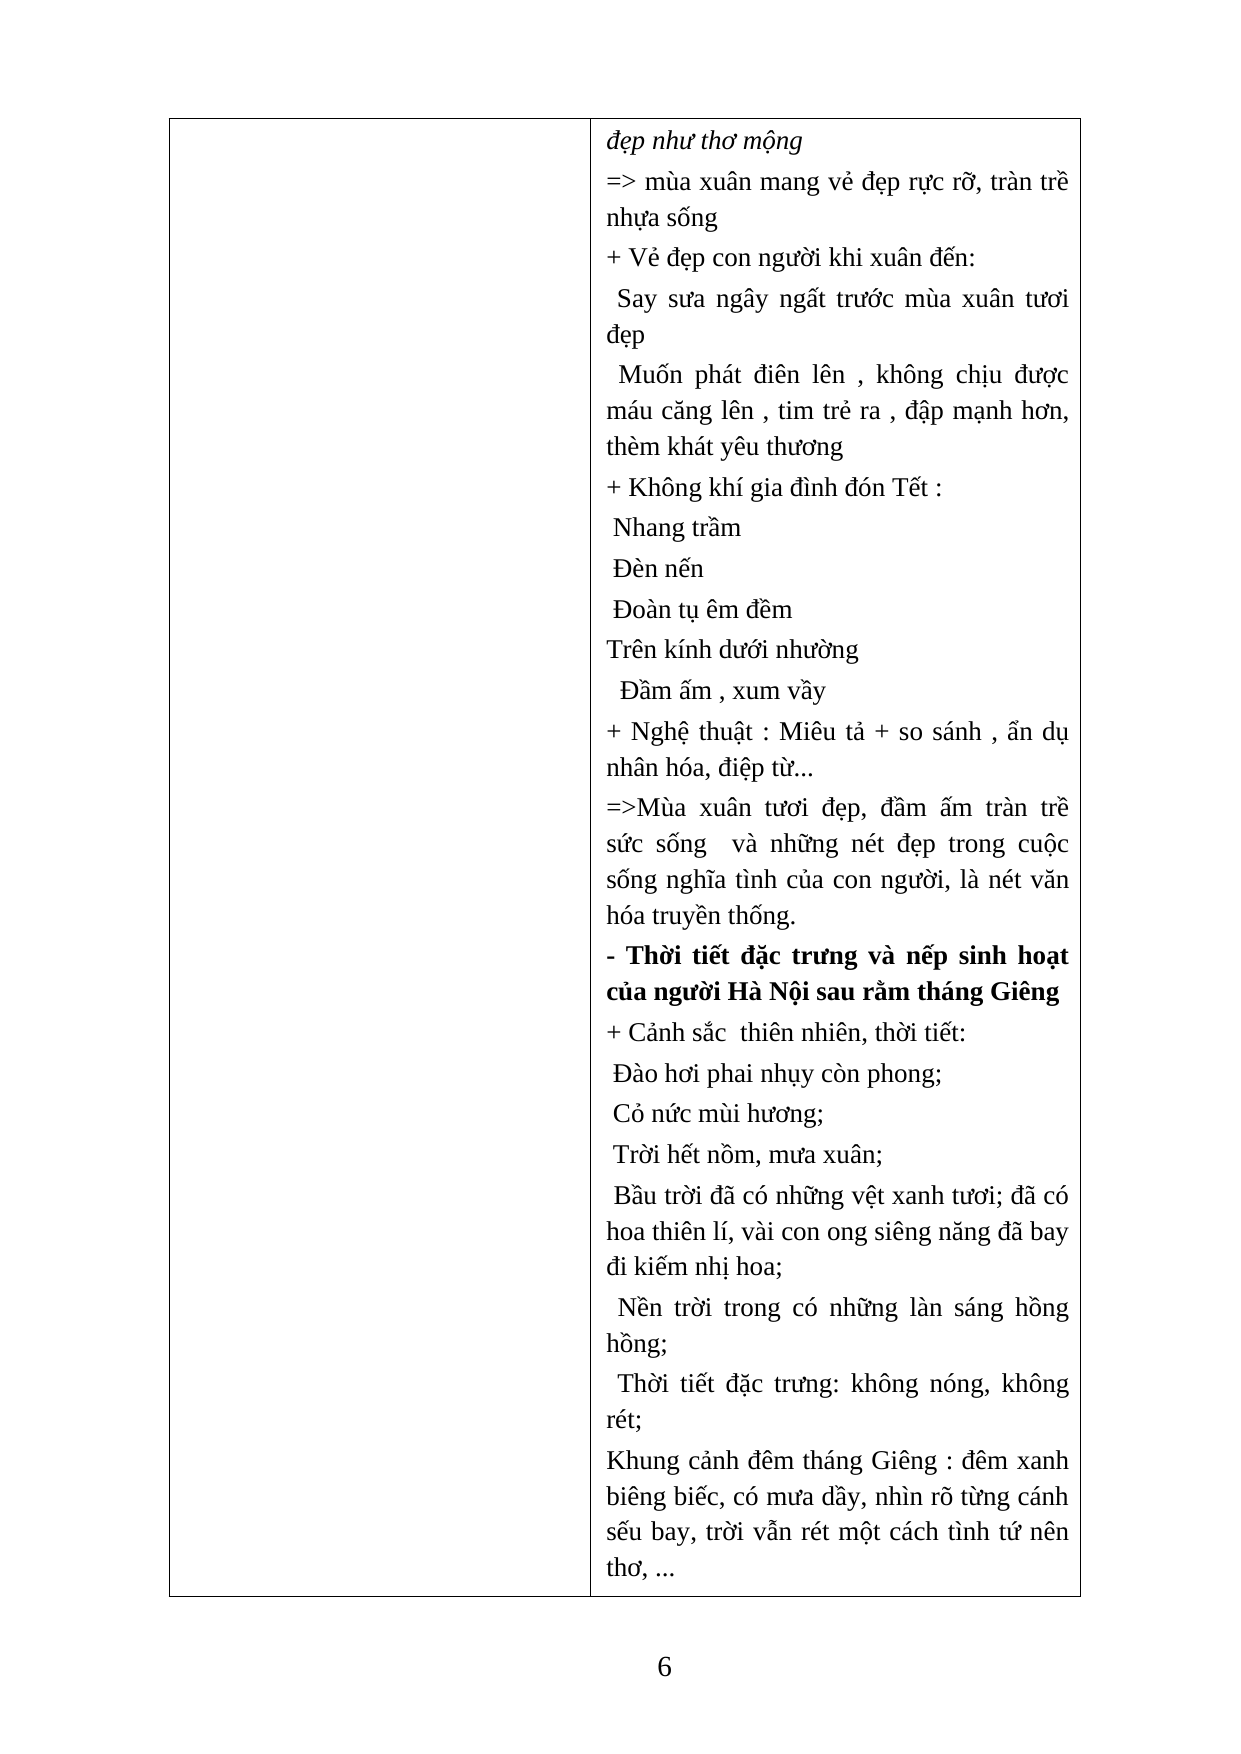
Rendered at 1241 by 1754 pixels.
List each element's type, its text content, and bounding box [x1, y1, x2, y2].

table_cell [170, 119, 590, 1596]
